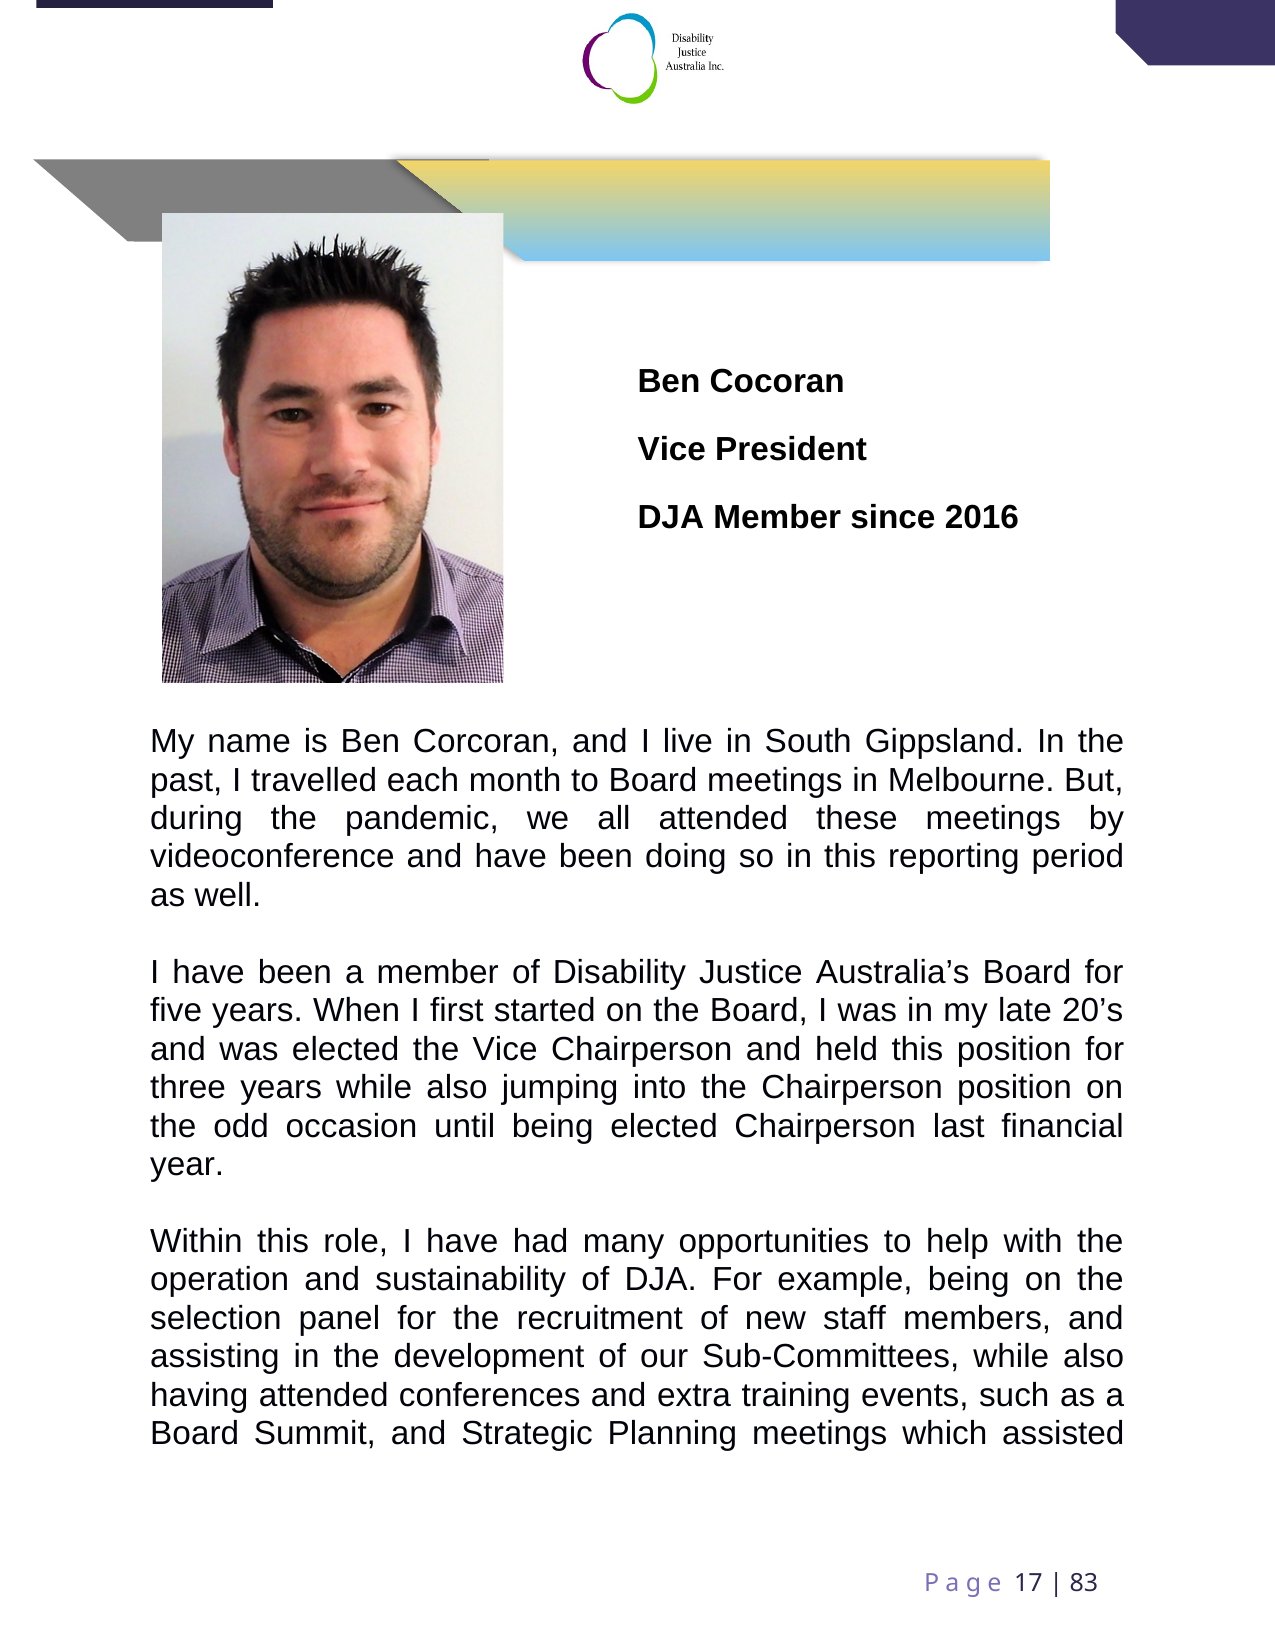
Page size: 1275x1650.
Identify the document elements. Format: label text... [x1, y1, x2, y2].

text I have been a member of Disability Justice Australia’s Board for five years. When I first started on the Board, I was in my late 20’s and was elected the Vice Chairperson and held this position for three years while also jumping into the Chairperson position on the odd occasion until being elected Chairperson last financial year. [150, 952, 1125, 1182]
table_header [150, 176, 637, 721]
table_header Ben Cocoran Vice President DJA Member since 2016 [637, 176, 1124, 721]
text My name is Ben Corcoran, and I live in South Gippsland. In the past, I travelled each month to Board meetings in Melbourne. But, during the pandemic, we all attended these meetings by videoconference and have been doing so in this reporting period as well. [150, 721, 1125, 913]
picture [576, 9, 730, 107]
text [150, 1221, 1125, 1452]
picture [162, 213, 504, 683]
